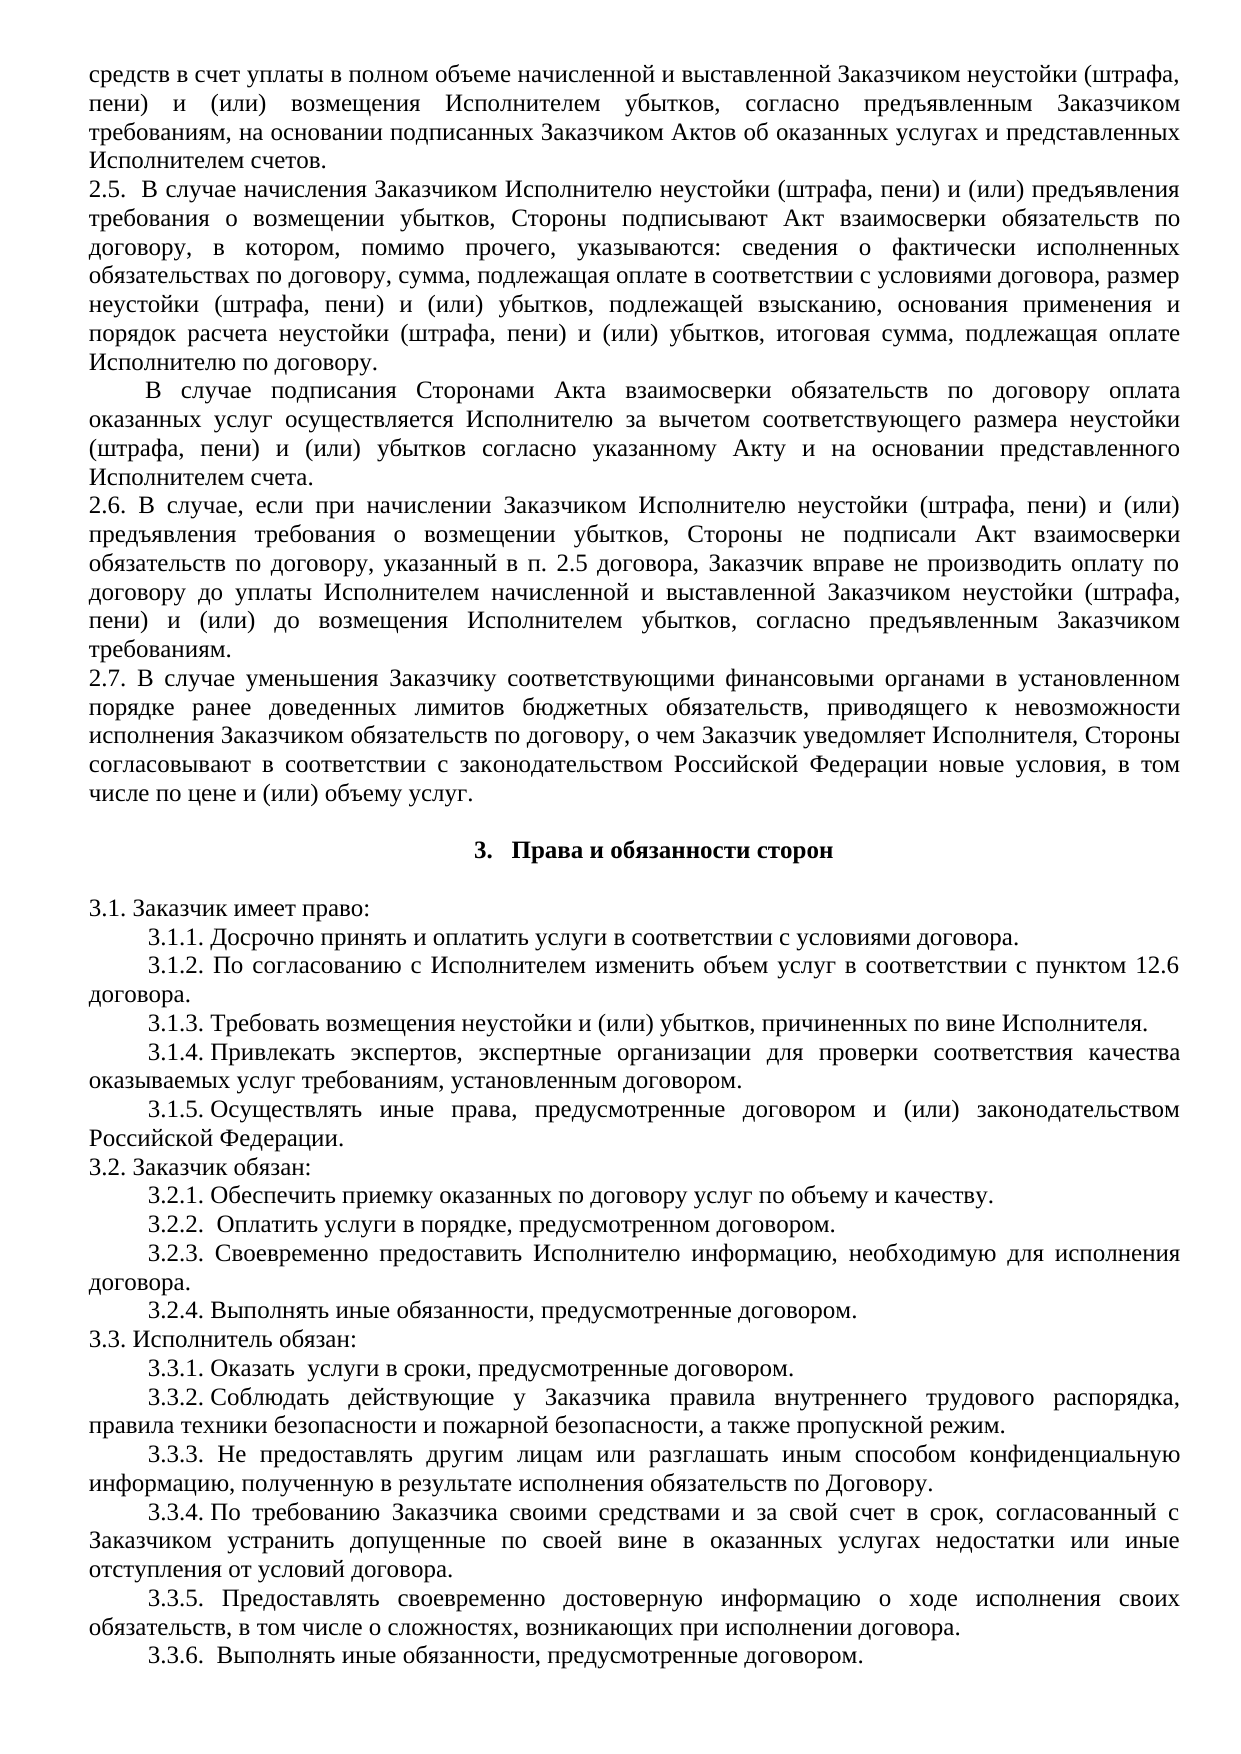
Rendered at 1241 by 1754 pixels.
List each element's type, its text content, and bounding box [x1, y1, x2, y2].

text 3.3.4. По требованию Заказчика своими средствами и за свой счет в срок, согласованный с Заказчиком устранить допущенные по своей вине в оказанных услугах недостатки или иные отступления от условий договора. [89, 1497, 1181, 1583]
text 3.1.5. Осуществлять иные права, предусмотренные договором и (или) законодательством Российской Федерации. [89, 1094, 1181, 1152]
text 2.6. В случае, если при начислении Заказчиком Исполнителю неустойки (штрафа, пени) и (или) предъявления требования о возмещении убытков, Стороны не подписали Акт взаимосверки обязательств по договору, указанный в п. 2.5 договора, Заказчик вправе не производить оплату по договору до уплаты Исполнителем начисленной и выставленной Заказчиком неустойки (штрафа, пени) и (или) до возмещения Исполнителем убытков, согласно предъявленным Заказчиком требованиям. [89, 490, 1181, 663]
text 3.3.5. Предоставлять своевременно достоверную информацию о ходе исполнения своих обязательств, в том числе о сложностях, возникающих при исполнении договора. [89, 1583, 1181, 1640]
text В случае подписания Сторонами Акта взаимосверки обязательств по договору оплата оказанных услуг осуществляется Исполнителю за вычетом соответствующего размера неустойки (штрафа, пени) и (или) убытков согласно указанному Акту и на основании представленного Исполнителем счета. [89, 375, 1181, 490]
text 3.2.1. Обеспечить приемку оказанных по договору услуг по объему и качеству. [89, 1180, 1181, 1209]
text 3.2.2. Оплатить услуги в порядке, предусмотренном договором. [89, 1209, 1181, 1238]
text 3.3. Исполнитель обязан: [89, 1324, 1181, 1353]
text 3.3.6. Выполнять иные обязанности, предусмотренные договором. [89, 1640, 1181, 1669]
text 3.2.4. Выполнять иные обязанности, предусмотренные договором. [89, 1295, 1181, 1324]
text 3.1.4. Привлекать экспертов, экспертные организации для проверки соответствия качества оказываемых услуг требованиям, установленным договором. [89, 1037, 1181, 1094]
list Права и обязанности сторон [126, 835, 1181, 864]
text 3.2.3. Своевременно предоставить Исполнителю информацию, необходимую для исполнения договора. [89, 1238, 1181, 1295]
text 2.7. В случае уменьшения Заказчику соответствующими финансовыми органами в установленном порядке ранее доведенных лимитов бюджетных обязательств, приводящего к невозможности исполнения Заказчиком обязательств по договору, о чем Заказчик уведомляет Исполнителя, Стороны согласовывают в соответствии с законодательством Российской Федерации новые условия, в том числе по цене и (или) объему услуг. [89, 663, 1181, 807]
text 3.1.1. Досрочно принять и оплатить услуги в соответствии с условиями договора. [89, 922, 1181, 950]
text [89, 59, 1181, 174]
text 3.3.3. Не предоставлять другим лицам или разглашать иным способом конфиденциальную информацию, полученную в результате исполнения обязательств по Договору. [89, 1439, 1181, 1497]
text 3.1.3. Требовать возмещения неустойки и (или) убытков, причиненных по вине Исполнителя. [89, 1008, 1181, 1037]
text 3.1. Заказчик имеет право: [89, 893, 1181, 922]
text 3.2. Заказчик обязан: [89, 1152, 1181, 1180]
text 3.3.1. Оказать услуги в сроки, предусмотренные договором. [89, 1353, 1181, 1382]
text 3.3.2. Соблюдать действующие у Заказчика правила внутреннего трудового распорядка, правила техники безопасности и пожарной безопасности, а также пропускной режим. [89, 1382, 1181, 1439]
text 3.1.2. По согласованию с Исполнителем изменить объем услуг в соответствии с пунктом 12.6 договора. [89, 950, 1181, 1008]
text 2.5. В случае начисления Заказчиком Исполнителю неустойки (штрафа, пени) и (или) предъявления требования о возмещении убытков, Стороны подписывают Акт взаимосверки обязательств по договору, в котором, помимо прочего, указываются: сведения о фактически исполненных обязательствах по договору, сумма, подлежащая оплате в соответствии с условиями договора, размер неустойки (штрафа, пени) и (или) убытков, подлежащей взысканию, основания применения и порядок расчета неустойки (штрафа, пени) и (или) убытков, итоговая сумма, подлежащая оплате Исполнителю по договору. [89, 174, 1181, 375]
